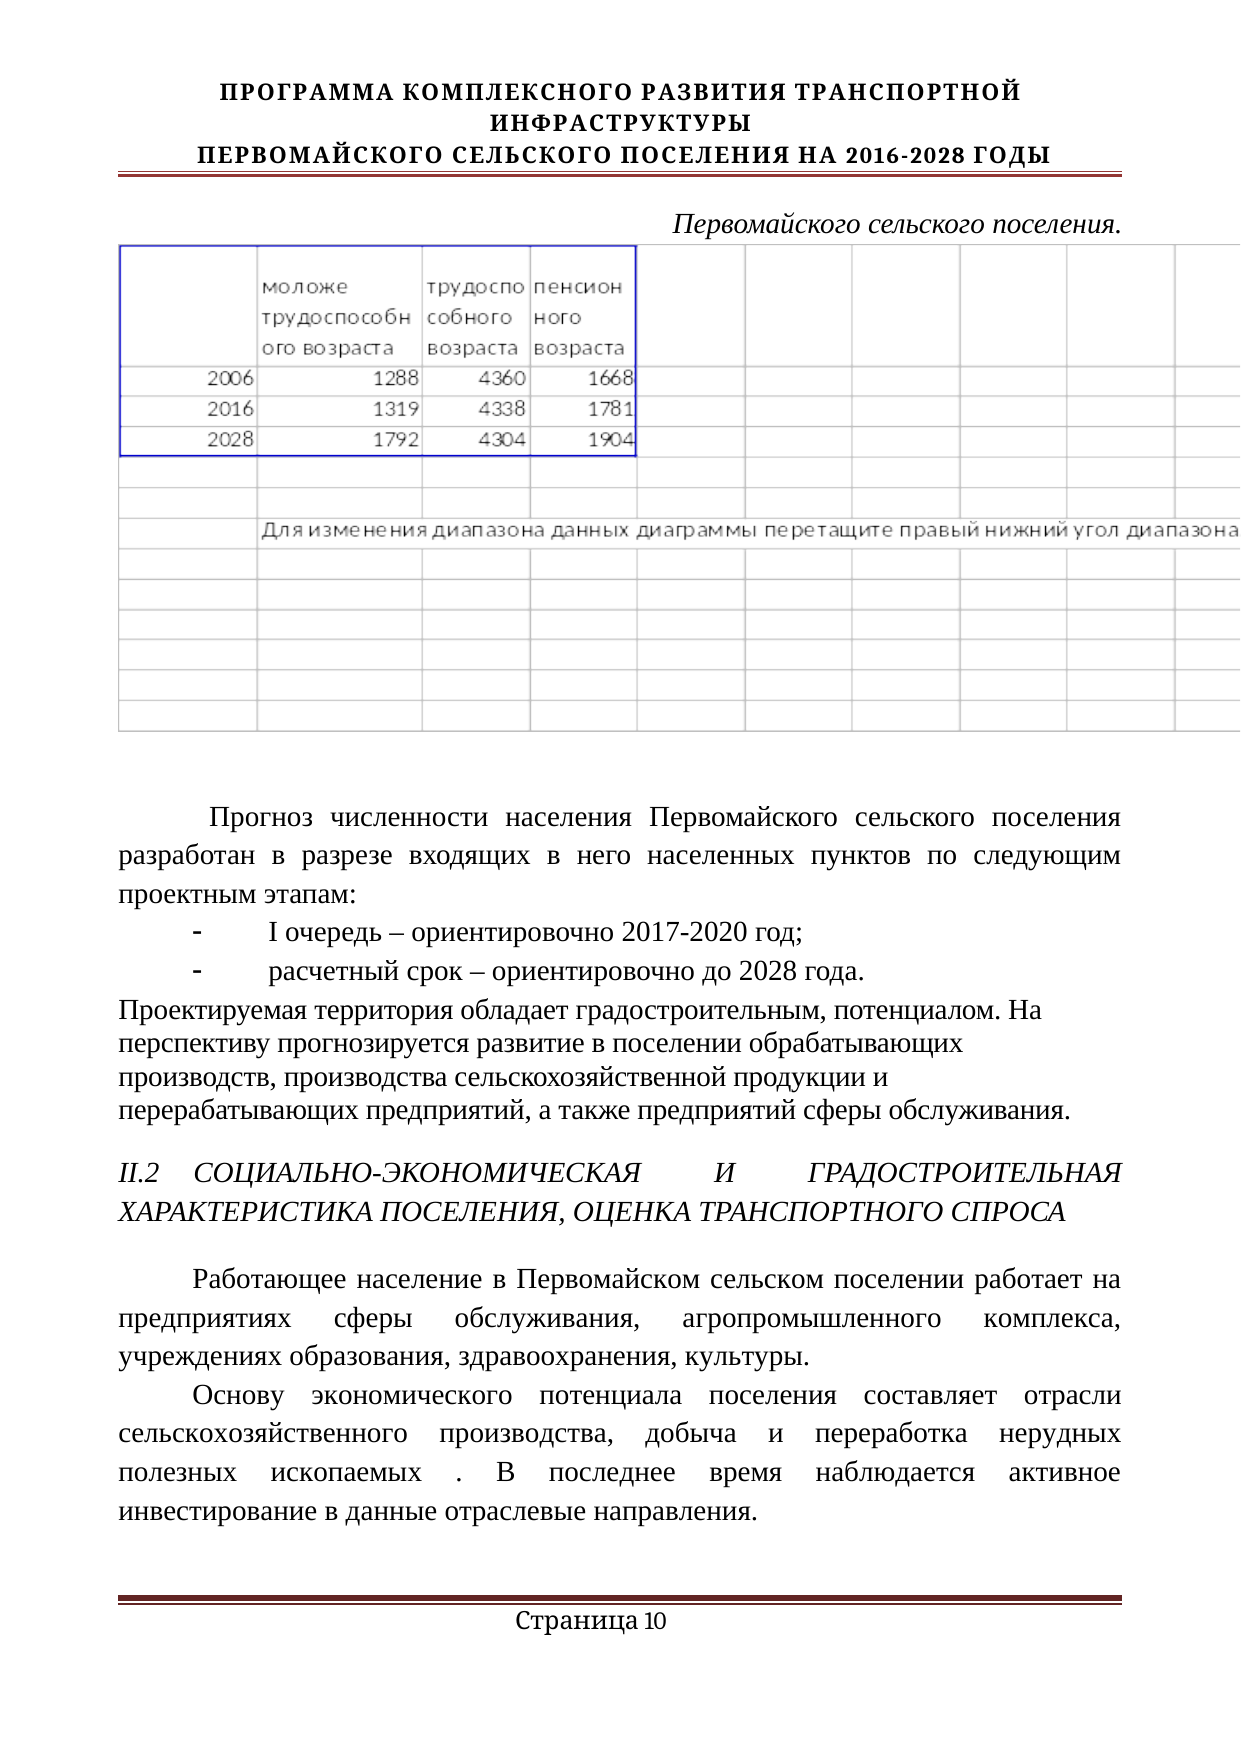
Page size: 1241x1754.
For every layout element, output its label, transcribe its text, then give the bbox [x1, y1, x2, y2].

list расчетный срок – ориентировочно до 2028 года. [118, 953, 1122, 987]
text Работающее население в Первомайском сельском поселении работает на предприятиях сферы обслуживания, агропромышленного комплекса, учреждениях образования, здравоохранения, культуры. [118, 1261, 1122, 1372]
text Проектируемая территория обладает градостроительным, потенциалом. На перспективу прогнозируется развитие в поселении обрабатывающих производств, производства сельскохозяйственной продукции и перерабатывающих предприятий, а также предприятий сферы обслуживания. [118, 992, 1122, 1126]
subtitle СОЦИАЛЬНО-ЭКОНОМИЧЕСКАЯ И ГРАДОСТРОИТЕЛЬНАЯ ХАРАКТЕРИСТИКА ПОСЕЛЕНИЯ, ОЦЕНКА ТРАНСПОРТНОГО СПРОСА [118, 1155, 1122, 1227]
text Основу экономического потенциала поселения составляет отрасли сельскохозяйственного производства, добыча и переработка нерудных полезных ископаемых . В последнее время наблюдается активное инвестирование в данные отраслевые направления. [118, 1377, 1122, 1526]
text Первомайского сельского поселения. [156, 206, 1122, 239]
list I очередь – ориентировочно 2017-2020 год; [118, 914, 1122, 948]
text Прогноз численности населения Первомайского сельского поселения разработан в разрезе входящих в него населенных пунктов по следующим проектным этапам: [118, 799, 1122, 909]
